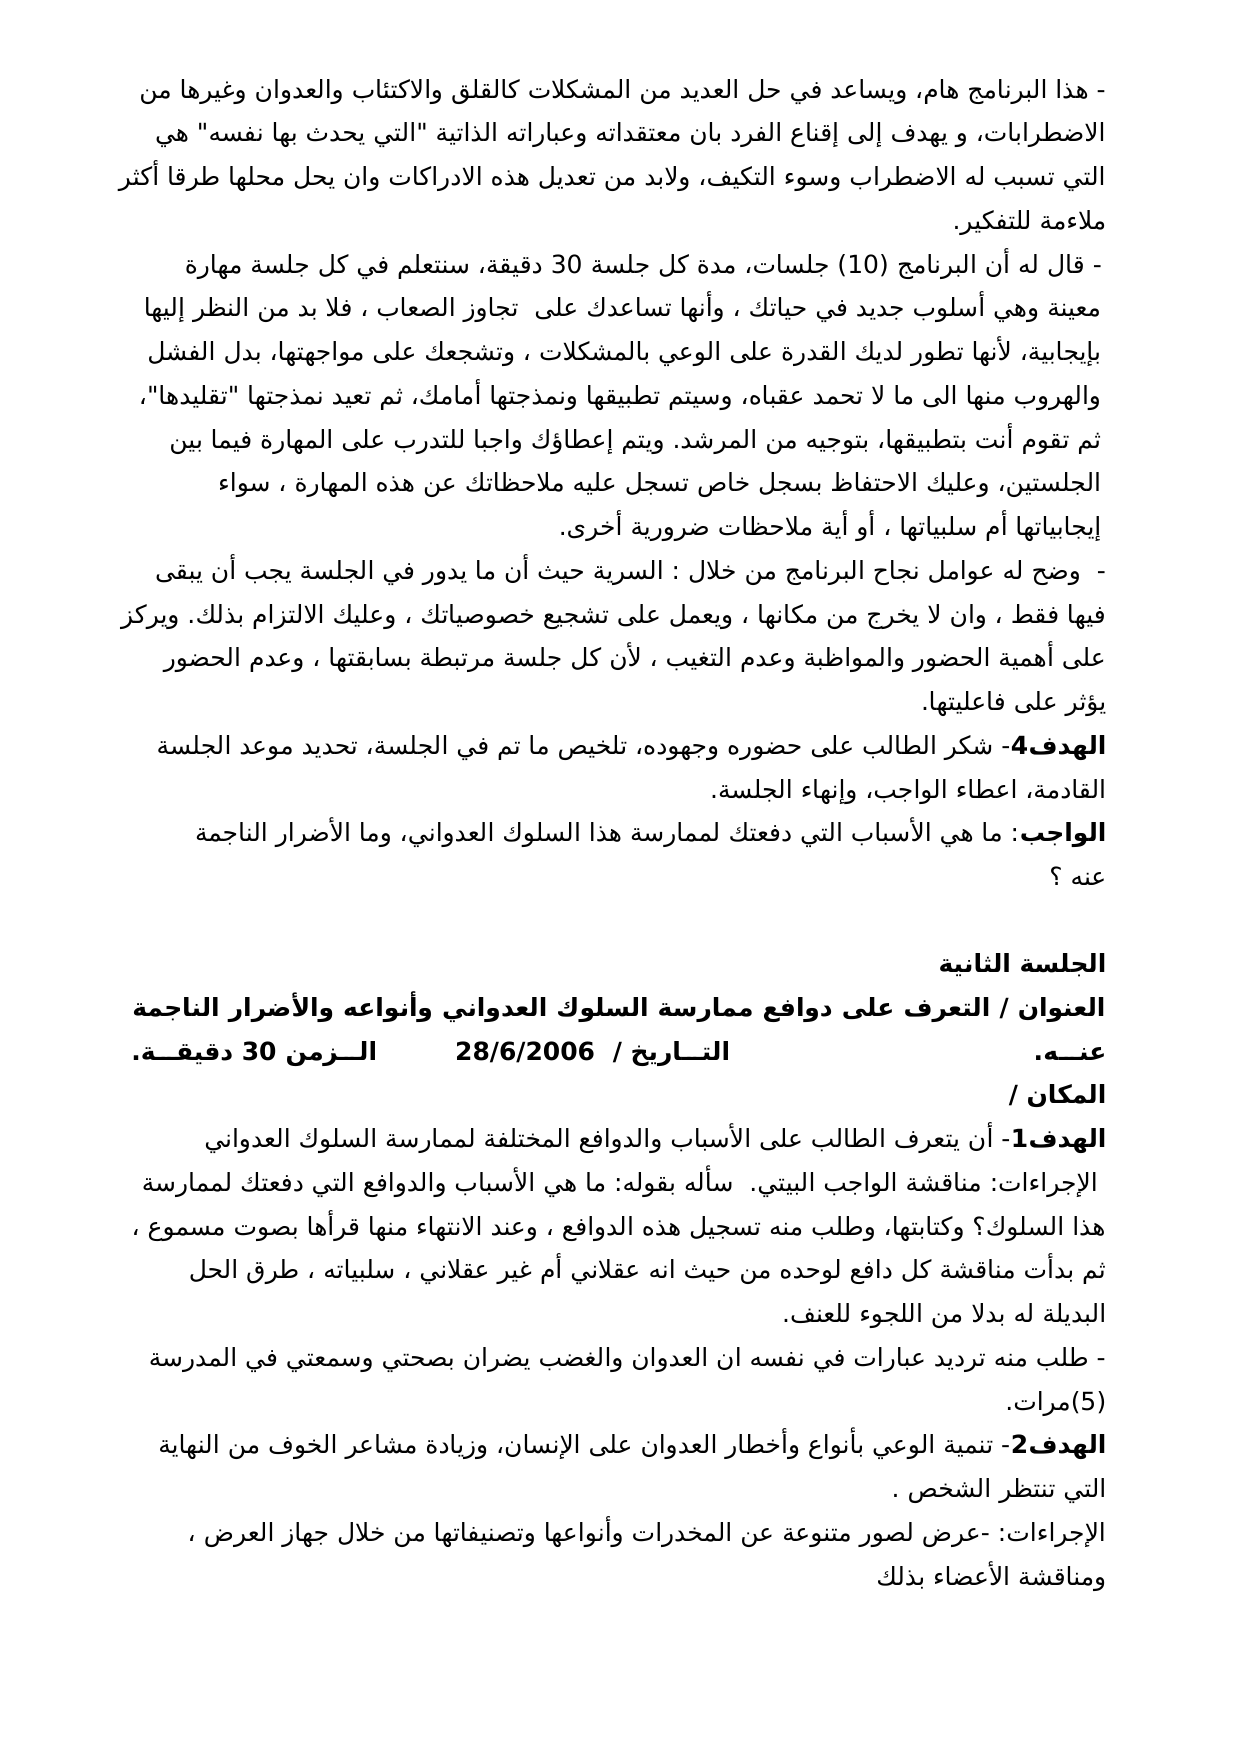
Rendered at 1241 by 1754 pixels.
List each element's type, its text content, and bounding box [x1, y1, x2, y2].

subtitle الواجب: ما هي الأسباب التي دفعتك لممارسة هذا السلوك العدواني، وما الأضرار الناجمة عنه ؟ [131, 819, 1106, 892]
text الهدف1- أن يتعرف الطالب على الأسباب والدوافع المختلفة لممارسة السلوك العدواني [131, 1124, 1106, 1153]
text الإجراءات: -عرض لصور متنوعة عن المخدرات وأنواعها وتصنيفاتها من خلال جهاز العرض ، ومناقشة الأعضاء بذلك [131, 1518, 1106, 1591]
text العنوان / التعرف على دوافع ممارسة السلوك العدواني وأنواعه والأضرار الناجمة عنه. التاريخ / 28/6/2006 الزمن 30 دقيقة. المكان / [131, 993, 1106, 1110]
text الهدف2- تنمية الوعي بأنواع وأخطار العدوان على الإنسان، وزيادة مشاعر الخوف من النهاية التي تنتظر الشخص . [131, 1431, 1106, 1503]
text - طلب منه ترديد عبارات في نفسه ان العدوان والغضب يضران بصحتي وسمعتي في المدرسة (5)مرات. [131, 1343, 1106, 1416]
subtitle الهدف4- شكر الطالب على حضوره وجهوده، تلخيص ما تم في الجلسة، تحديد موعد الجلسة القادمة، اعطاء الواجب، وإنهاء الجلسة. [131, 731, 1106, 804]
text - قال له أن البرنامج (10) جلسات، مدة كل جلسة 30 دقيقة، سنتعلم في كل جلسة مهارة معينة وهي أسلوب جديد في حياتك ، وأنها تساعدك على تجاوز الصعاب ، فلا بد من النظر إليها بإيجابية، لأنها تطور لديك القدرة على الوعي بالمشكلات ، وتشجعك على مواجهتها، بدل الفشل والهروب منها الى ما لا تحمد عقباه، وسيتم تطبيقها ونمذجتها أمامك، ثم تعيد نمذجتها "تقليدها"، ثم تقوم أنت بتطبيقها، بتوجيه من المرشد. ويتم إعطاؤك واجبا للتدرب على المهارة فيما بين الجلستين، وعليك الاحتفاظ بسجل خاص تسجل عليه ملاحظاتك عن هذه المهارة ، سواء إيجابياتها أم سلبياتها ، أو أية ملاحظات ضرورية أخرى. [131, 250, 1102, 542]
text - هذا البرنامج هام، ويساعد في حل العديد من المشكلات كالقلق والاكتئاب والعدوان وغيرها من الاضطرابات، و يهدف إلى إقناع الفرد بان معتقداته وعباراته الذاتية "التي يحدث بها نفسه" هي التي تسبب له الاضطراب وسوء التكيف، ولابد من تعديل هذه الادراكات وان يحل محلها طرقا أكثر ملاءمة للتفكير. [117, 75, 1106, 235]
text الإجراءات: مناقشة الواجب البيتي. سأله بقوله: ما هي الأسباب والدوافع التي دفعتك لممارسة هذا السلوك؟ وكتابتها، وطلب منه تسجيل هذه الدوافع ، وعند الانتهاء منها قرأها بصوت مسموع ، ثم بدأت مناقشة كل دافع لوحده من حيث انه عقلاني أم غير عقلاني ، سلبياته ، طرق الحل البديلة له بدلا من اللجوء للعنف. [131, 1168, 1106, 1328]
text - وضح له عوامل نجاح البرنامج من خلال : السرية حيث أن ما يدور في الجلسة يجب أن يبقى فيها فقط ، وان لا يخرج من مكانها ، ويعمل على تشجيع خصوصياتك ، وعليك الالتزام بذلك. ويركز على أهمية الحضور والمواظبة وعدم التغيب ، لأن كل جلسة مرتبطة بسابقتها ، وعدم الحضور يؤثر على فاعليتها. [117, 556, 1106, 717]
text الجلسة الثانية [131, 949, 1106, 978]
